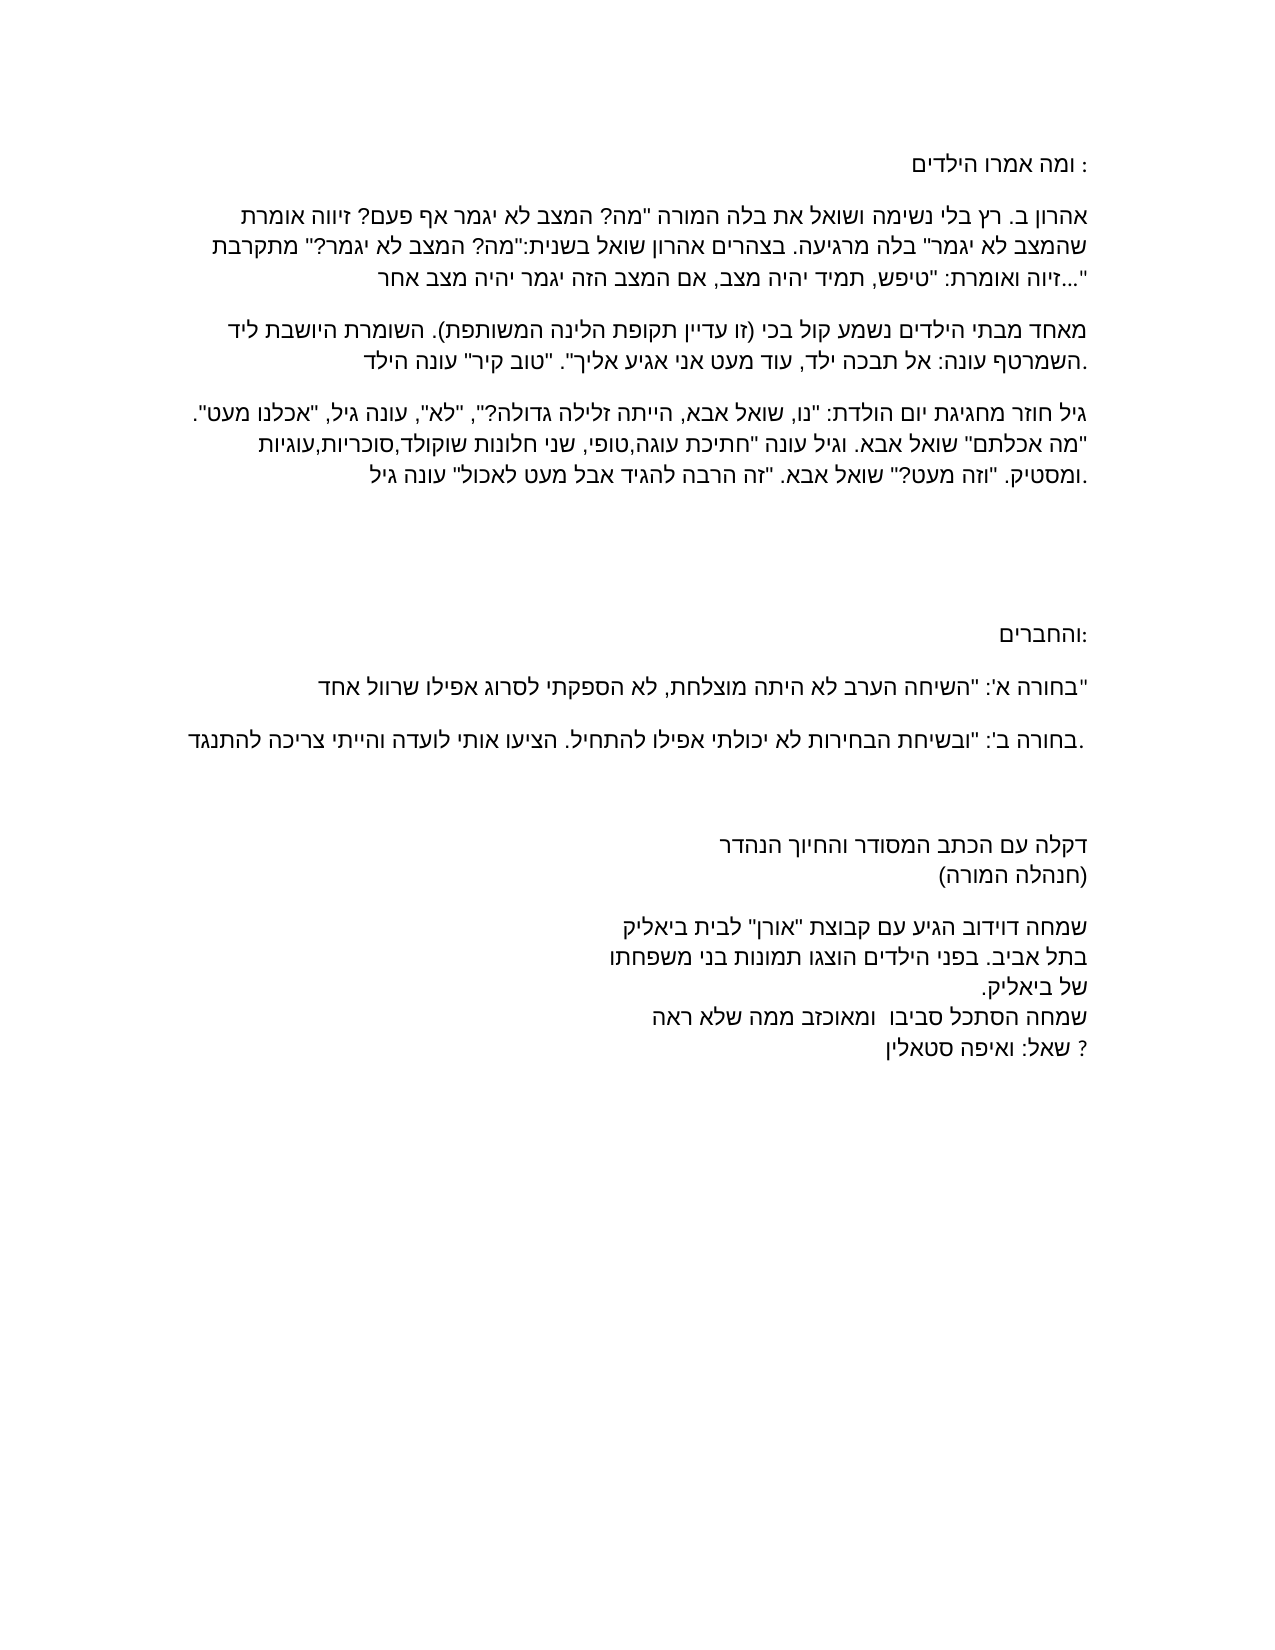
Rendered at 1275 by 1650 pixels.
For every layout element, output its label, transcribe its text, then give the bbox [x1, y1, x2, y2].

text והחברים: [187, 620, 1087, 648]
text אהרון ב. רץ בלי נשימה ושואל את בלה המורה "מה? המצב לא יגמר אף פעם? זיווה אומרת שהמצב לא יגמר" בלה מרגיעה. בצהרים אהרון שואל בשנית:"מה? המצב לא יגמר?" מתקרבת זיוה ואומרת: "טיפש, תמיד יהיה מצב, אם המצב הזה יגמר יהיה מצב אחר..." [187, 203, 1087, 292]
text בחורה ב': "ובשיחת הבחירות לא יכולתי אפילו להתחיל. הציעו אותי לועדה והייתי צריכה להתנגד. [187, 726, 1087, 754]
text דקלה עם הכתב המסודר והחיוך הנהדר (חנהלה המורה) [187, 832, 1087, 889]
text שמחה דוידוב הגיע עם קבוצת "אורן" לבית ביאליק בתל אביב. בפני הילדים הוצגו תמונות בני משפחתו של ביאליק. שמחה הסתכל סביבו ומאוכזב ממה שלא ראה שאל: ואיפה סטאלין ? [187, 913, 1087, 1063]
text בחורה א': "השיחה הערב לא היתה מוצלחת, לא הספקתי לסרוג אפילו שרוול אחד" [187, 673, 1087, 701]
text מאחד מבתי הילדים נשמע קול בכי (זו עדיין תקופת הלינה המשותפת). השומרת היושבת ליד השמרטף עונה: אל תבכה ילד, עוד מעט אני אגיע אליך". "טוב קיר" עונה הילד. [187, 317, 1087, 375]
text גיל חוזר מחגיגת יום הולדת: "נו, שואל אבא, הייתה זלילה גדולה?", "לא", עונה גיל, "אכלנו מעט". "מה אכלתם" שואל אבא. וגיל עונה "חתיכת עוגה,טופי, שני חלונות שוקולד,סוכריות,עוגיות ומסטיק. "וזה מעט?" שואל אבא. "זה הרבה להגיד אבל מעט לאכול" עונה גיל. [187, 400, 1087, 489]
text ומה אמרו הילדים : [187, 150, 1087, 178]
